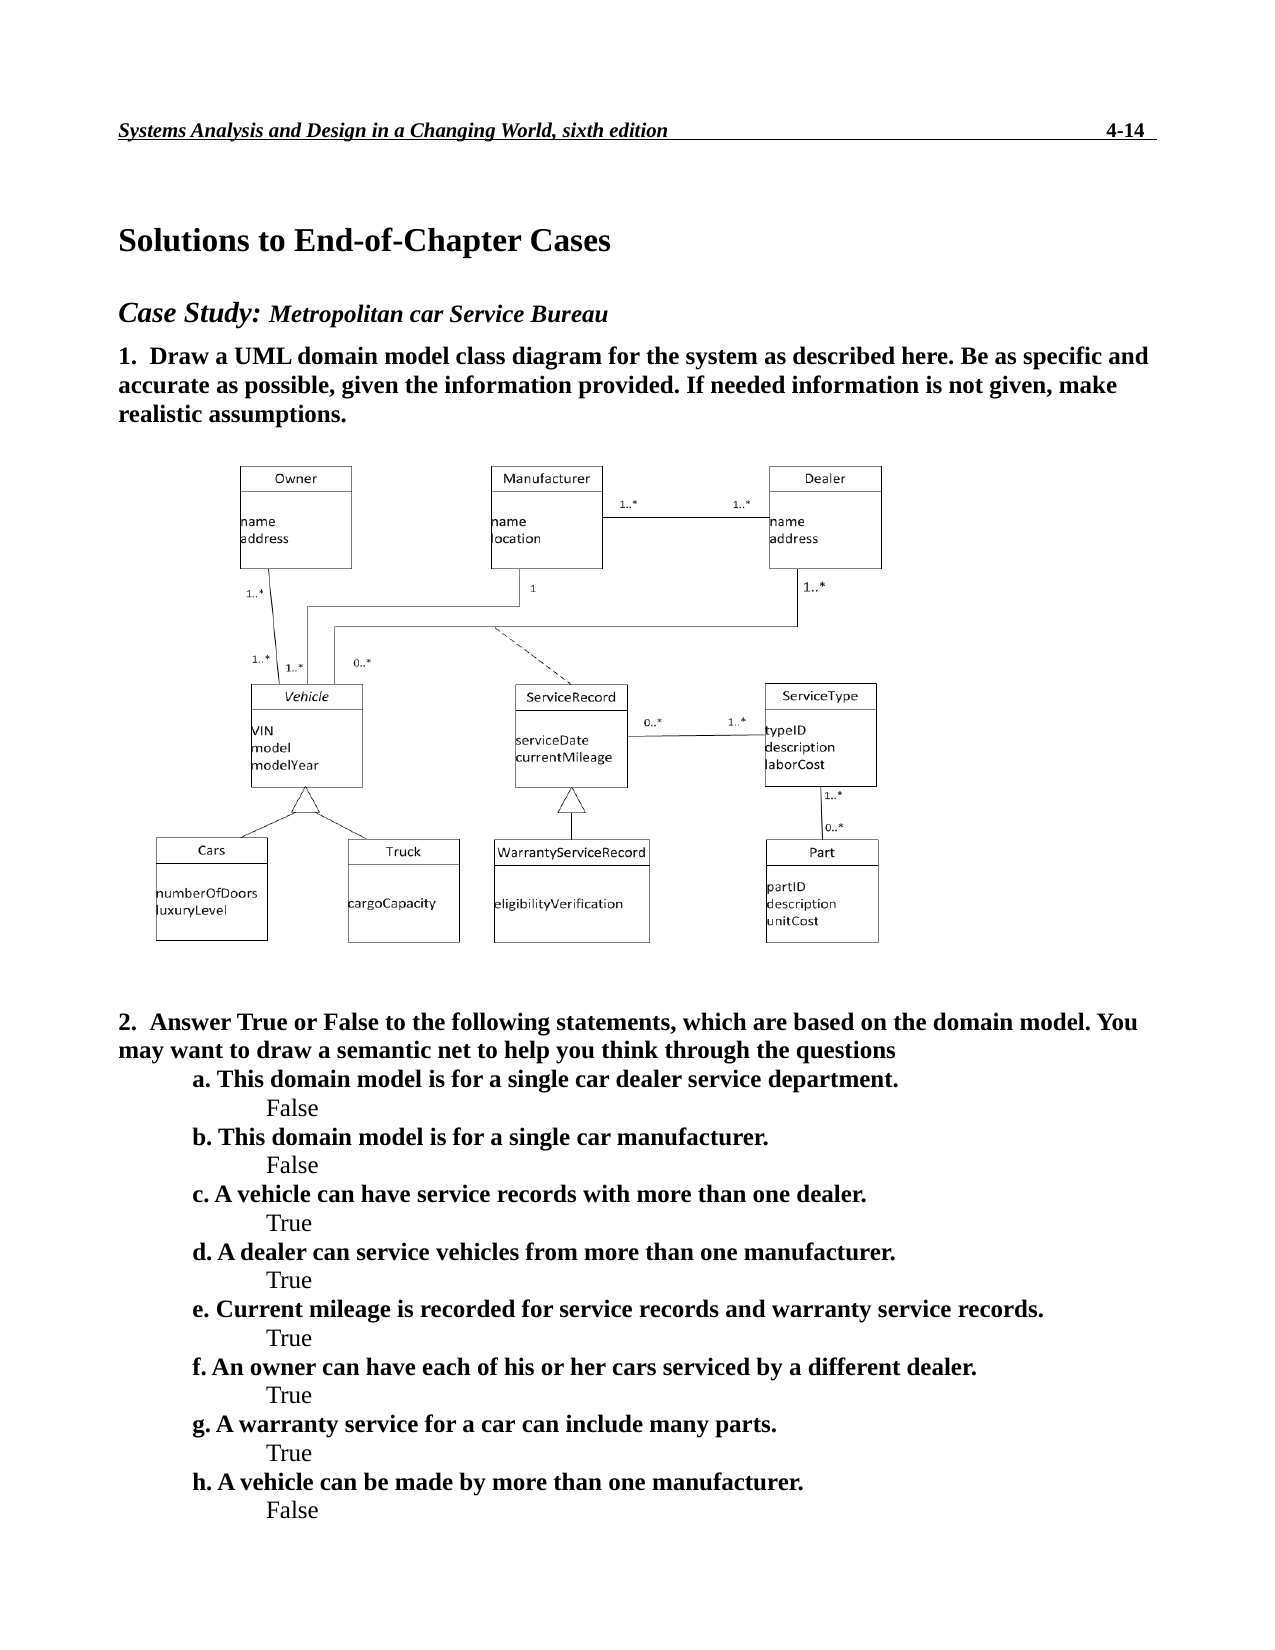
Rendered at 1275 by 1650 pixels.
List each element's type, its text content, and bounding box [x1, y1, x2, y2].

subtitle Case Study: Metropolitan car Service Bureau [118, 295, 1157, 329]
text h. A vehicle can be made by more than one manufacturer. [192, 1467, 1157, 1496]
text False [117, 1496, 1157, 1524]
text c. A vehicle can have service records with more than one dealer. [192, 1179, 1157, 1208]
text 2. Answer True or False to the following statements, which are based on the domain model. You may want to draw a semantic net to help you think through the questions [118, 1007, 1157, 1064]
text a. This domain model is for a single car dealer service department. [192, 1064, 1157, 1093]
text True [192, 1208, 1157, 1237]
text True [192, 1323, 1157, 1352]
text b. This domain model is for a single car manufacturer. [192, 1122, 1157, 1151]
text e. Current mileage is recorded for service records and warranty service records. [192, 1294, 1157, 1323]
text d. A dealer can service vehicles from more than one manufacturer. [192, 1237, 1157, 1266]
text True [192, 1381, 1157, 1409]
picture [143, 456, 889, 950]
text f. An owner can have each of his or her cars serviced by a different dealer. [192, 1352, 1157, 1381]
subtitle Solutions to End-of-Chapter Cases [118, 220, 1157, 258]
text False [192, 1151, 1157, 1179]
text g. A warranty service for a car can include many parts. [192, 1409, 1157, 1438]
text True [192, 1266, 1157, 1294]
text True [192, 1438, 1157, 1467]
text 1. Draw a UML domain model class diagram for the system as described here. Be as specific and accurate as possible, given the information provided. If needed information is not given, make realistic assumptions. [118, 341, 1157, 428]
text False [192, 1093, 1157, 1122]
